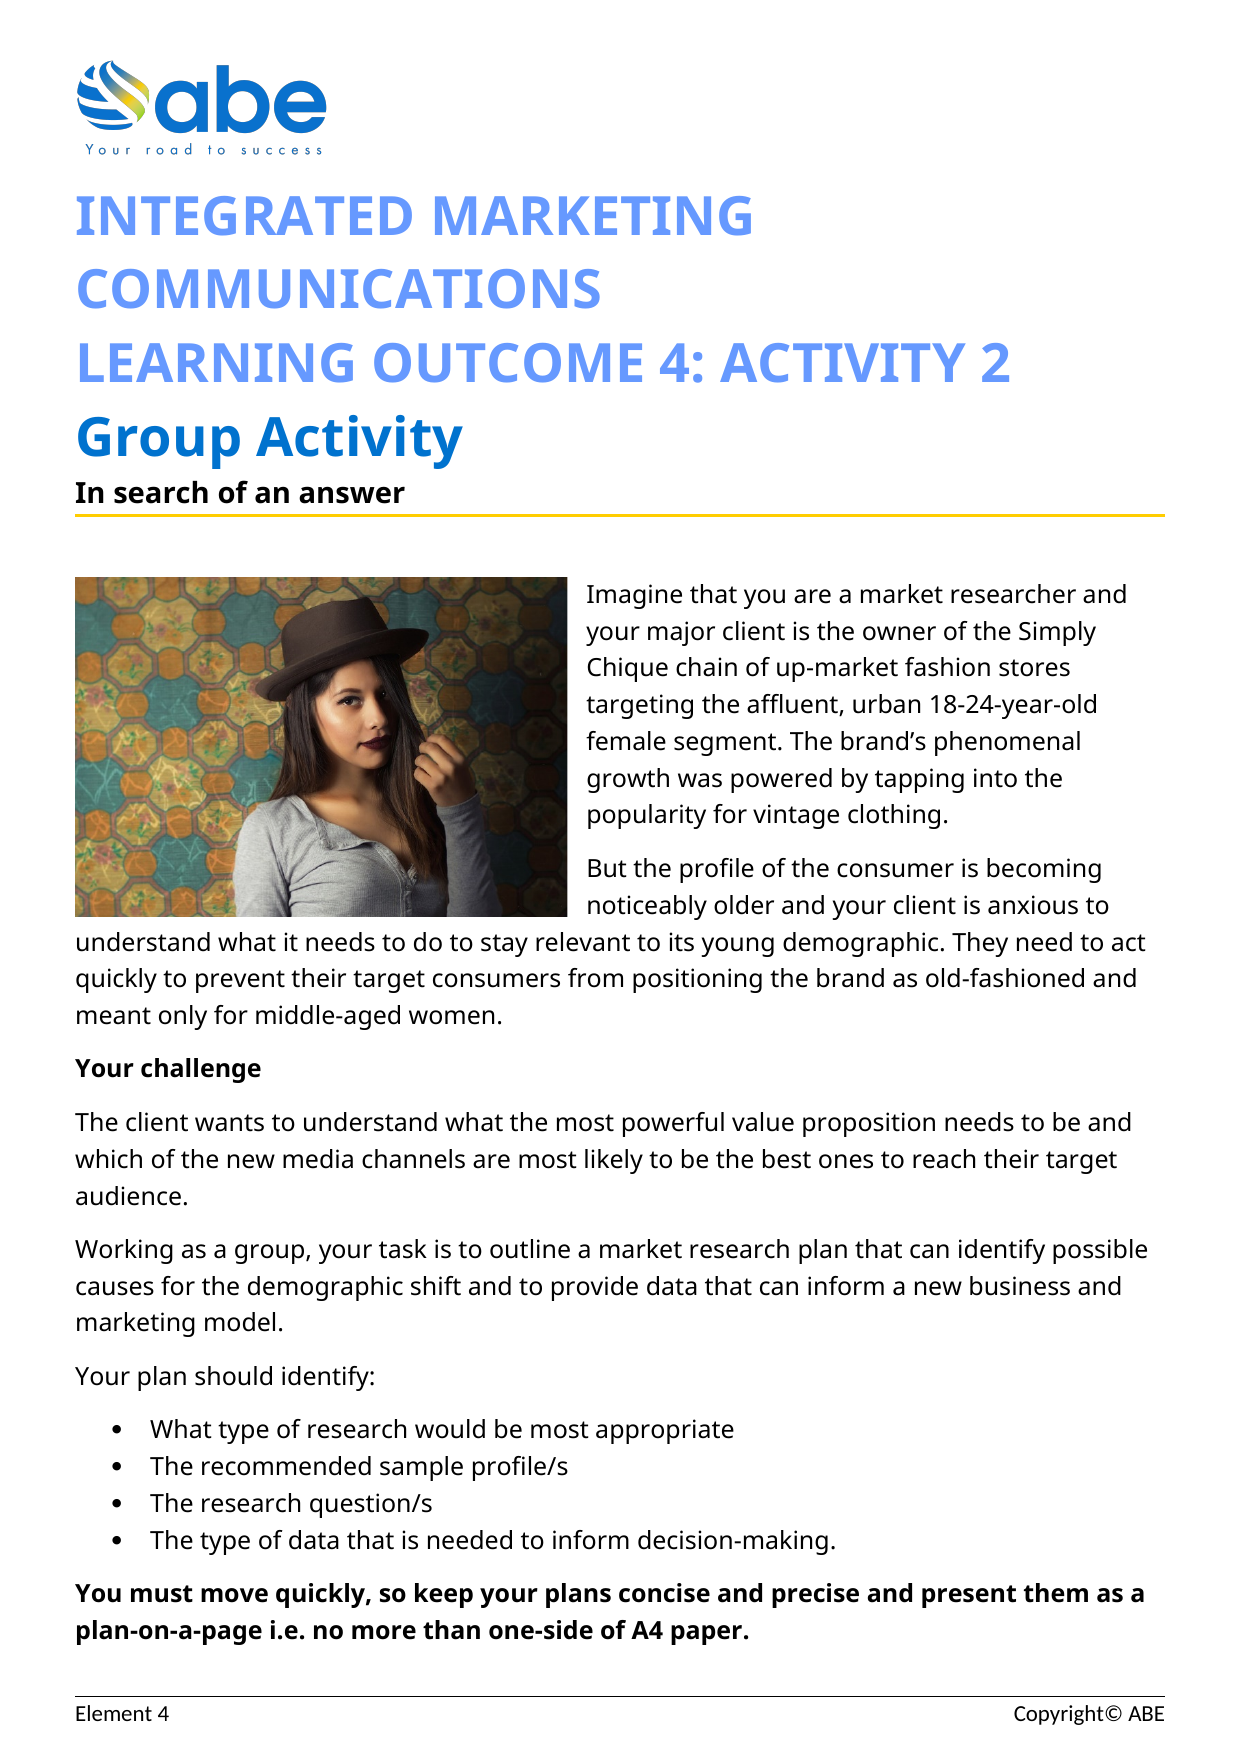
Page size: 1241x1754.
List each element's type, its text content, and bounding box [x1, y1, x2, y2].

text The client wants to understand what the most powerful value proposition needs to be and which of the new media channels are most likely to be the best ones to reach their target audience. [75, 1104, 1165, 1212]
list The research question/s [112, 1486, 1165, 1519]
text INTEGRATED MARKETING COMMUNICATIONS [75, 177, 1165, 325]
text Imagine that you are a market researcher and your major client is the owner of the Simply Chique chain of up-market fashion stores targeting the affluent, urban 18-24-year-old female segment. The brand’s phenomenal growth was powered by tapping into the popularity for vintage clothing. [568, 577, 1165, 831]
text In search of an answer [75, 472, 1165, 514]
text LEARNING OUTCOME 4: ACTIVITY 2 [75, 325, 1165, 398]
picture [75, 59, 328, 157]
text Working as a group, your task is to outline a market research plan that can identify possible causes for the demographic shift and to provide data that can inform a new business and marketing model. [75, 1232, 1165, 1339]
text Your plan should identify: [75, 1358, 1165, 1393]
list The type of data that is needed to inform decision-making. [112, 1522, 1165, 1556]
text Group Activity [75, 398, 1165, 472]
list The recommended sample profile/s [112, 1449, 1165, 1483]
text Your challenge [75, 1051, 1165, 1085]
text You must move quickly, so keep your plans concise and precise and present them as a plan-on-a-page i.e. no more than one-side of A4 paper. [75, 1576, 1165, 1647]
picture [75, 577, 568, 917]
list What type of research would be most appropriate [112, 1412, 1165, 1446]
text But the profile of the consumer is becoming noticeably older and your client is anxious to understand what it needs to do to stay relevant to its young demographic. They need to act quickly to prevent their target consumers from positioning the brand as old-fashioned and meant only for middle-aged women. [75, 851, 1165, 1032]
